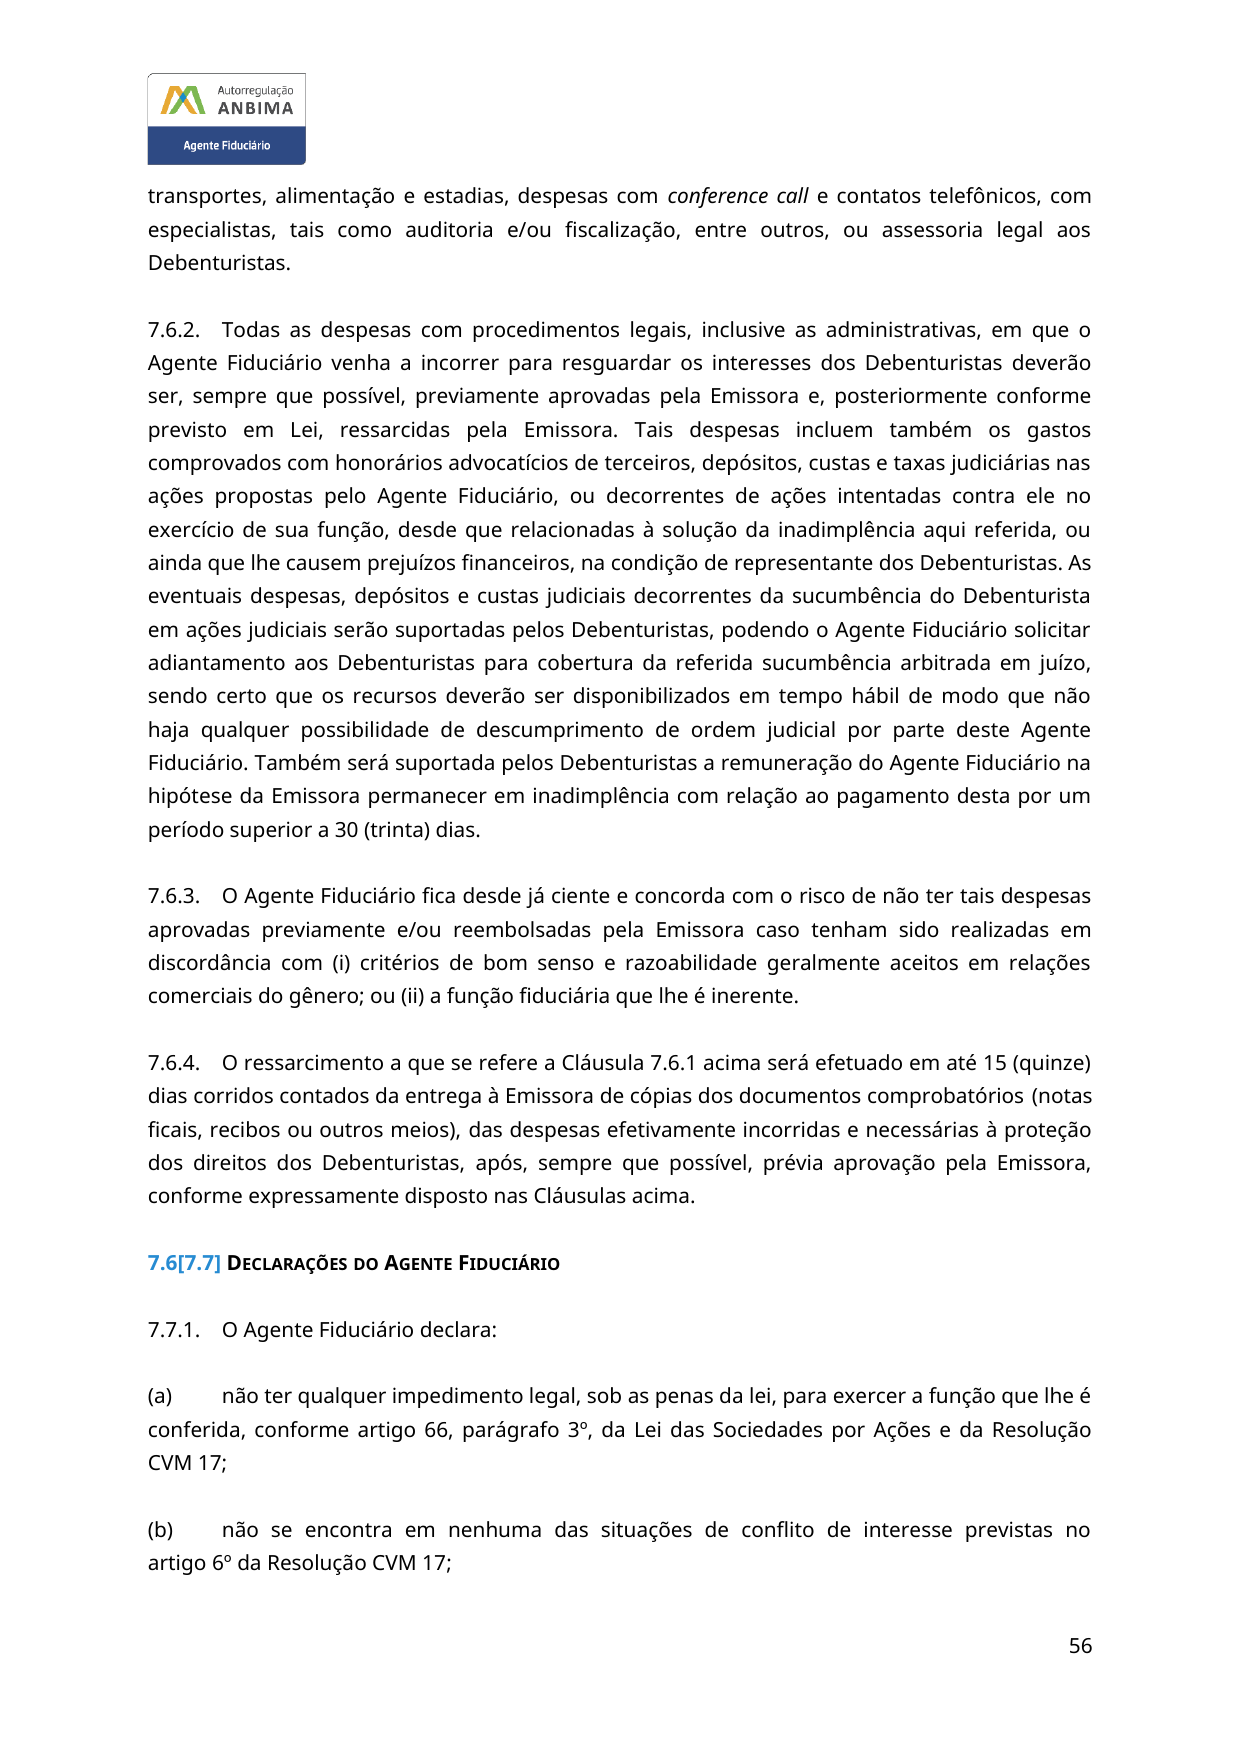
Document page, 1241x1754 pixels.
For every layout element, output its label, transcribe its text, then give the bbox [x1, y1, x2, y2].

list não se encontra em nenhuma das situações de conflito de interesse previstas no artigo 6º da Resolução CVM 17; [148, 1511, 1092, 1577]
list Todas as despesas com procedimentos legais, inclusive as administrativas, em que o Agente Fiduciário venha a incorrer para resguardar os interesses dos Debenturistas deverão ser, sempre que possível, previamente aprovadas pela Emissora e, posteriormente conforme previsto em Lei, ressarcidas pela Emissora. Tais despesas incluem também os gastos comprovados com honorários advocatícios de terceiros, depósitos, custas e taxas judiciárias nas ações propostas pelo Agente Fiduciário, ou decorrentes de ações intentadas contra ele no exercício de sua função, desde que relacionadas à solução da inadimplência aqui referida, ou ainda que lhe causem prejuízos financeiros, na condição de representante dos Debenturistas. As eventuais despesas, depósitos e custas judiciais decorrentes da sucumbência do Debenturista em ações judiciais serão suportadas pelos Debenturistas, podendo o Agente Fiduciário solicitar adiantamento aos Debenturistas para cobertura da referida sucumbência arbitrada em juízo, sendo certo que os recursos deverão ser disponibilizados em tempo hábil de modo que não haja qualquer possibilidade de descumprimento de ordem judicial por parte deste Agente Fiduciário. Também será suportada pelos Debenturistas a remuneração do Agente Fiduciário na hipótese da Emissora permanecer em inadimplência com relação ao pagamento desta por um período superior a 30 (trinta) dias. [148, 311, 1092, 844]
list Declarações do Agente Fiduciário [148, 1244, 1092, 1277]
list O Agente Fiduciário fica desde já ciente e concorda com o risco de não ter tais despesas aprovadas previamente e/ou reembolsadas pela Emissora caso tenham sido realizadas em discordância com (i) critérios de bom senso e razoabilidade geralmente aceitos em relações comerciais do gênero; ou (ii) a função fiduciária que lhe é inerente. [148, 877, 1092, 1011]
list não ter qualquer impedimento legal, sob as penas da lei, para exercer a função que lhe é conferida, conforme artigo 66, parágrafo 3º, da Lei das Sociedades por Ações e da Resolução CVM 17; [148, 1377, 1092, 1477]
list O ressarcimento a que se refere a Cláusula 7.6.1 acima será efetuado em até 15 (quinze) dias corridos contados da entrega à Emissora de cópias dos documentos comprobatórios (notas ficais, recibos ou outros meios), das despesas efetivamente incorridas e necessárias à proteção dos direitos dos Debenturistas, após, sempre que possível, prévia aprovação pela Emissora, conforme expressamente disposto nas Cláusulas acima. [148, 1044, 1092, 1211]
picture [147, 73, 306, 165]
list O Agente Fiduciário declara: [148, 1311, 1092, 1344]
